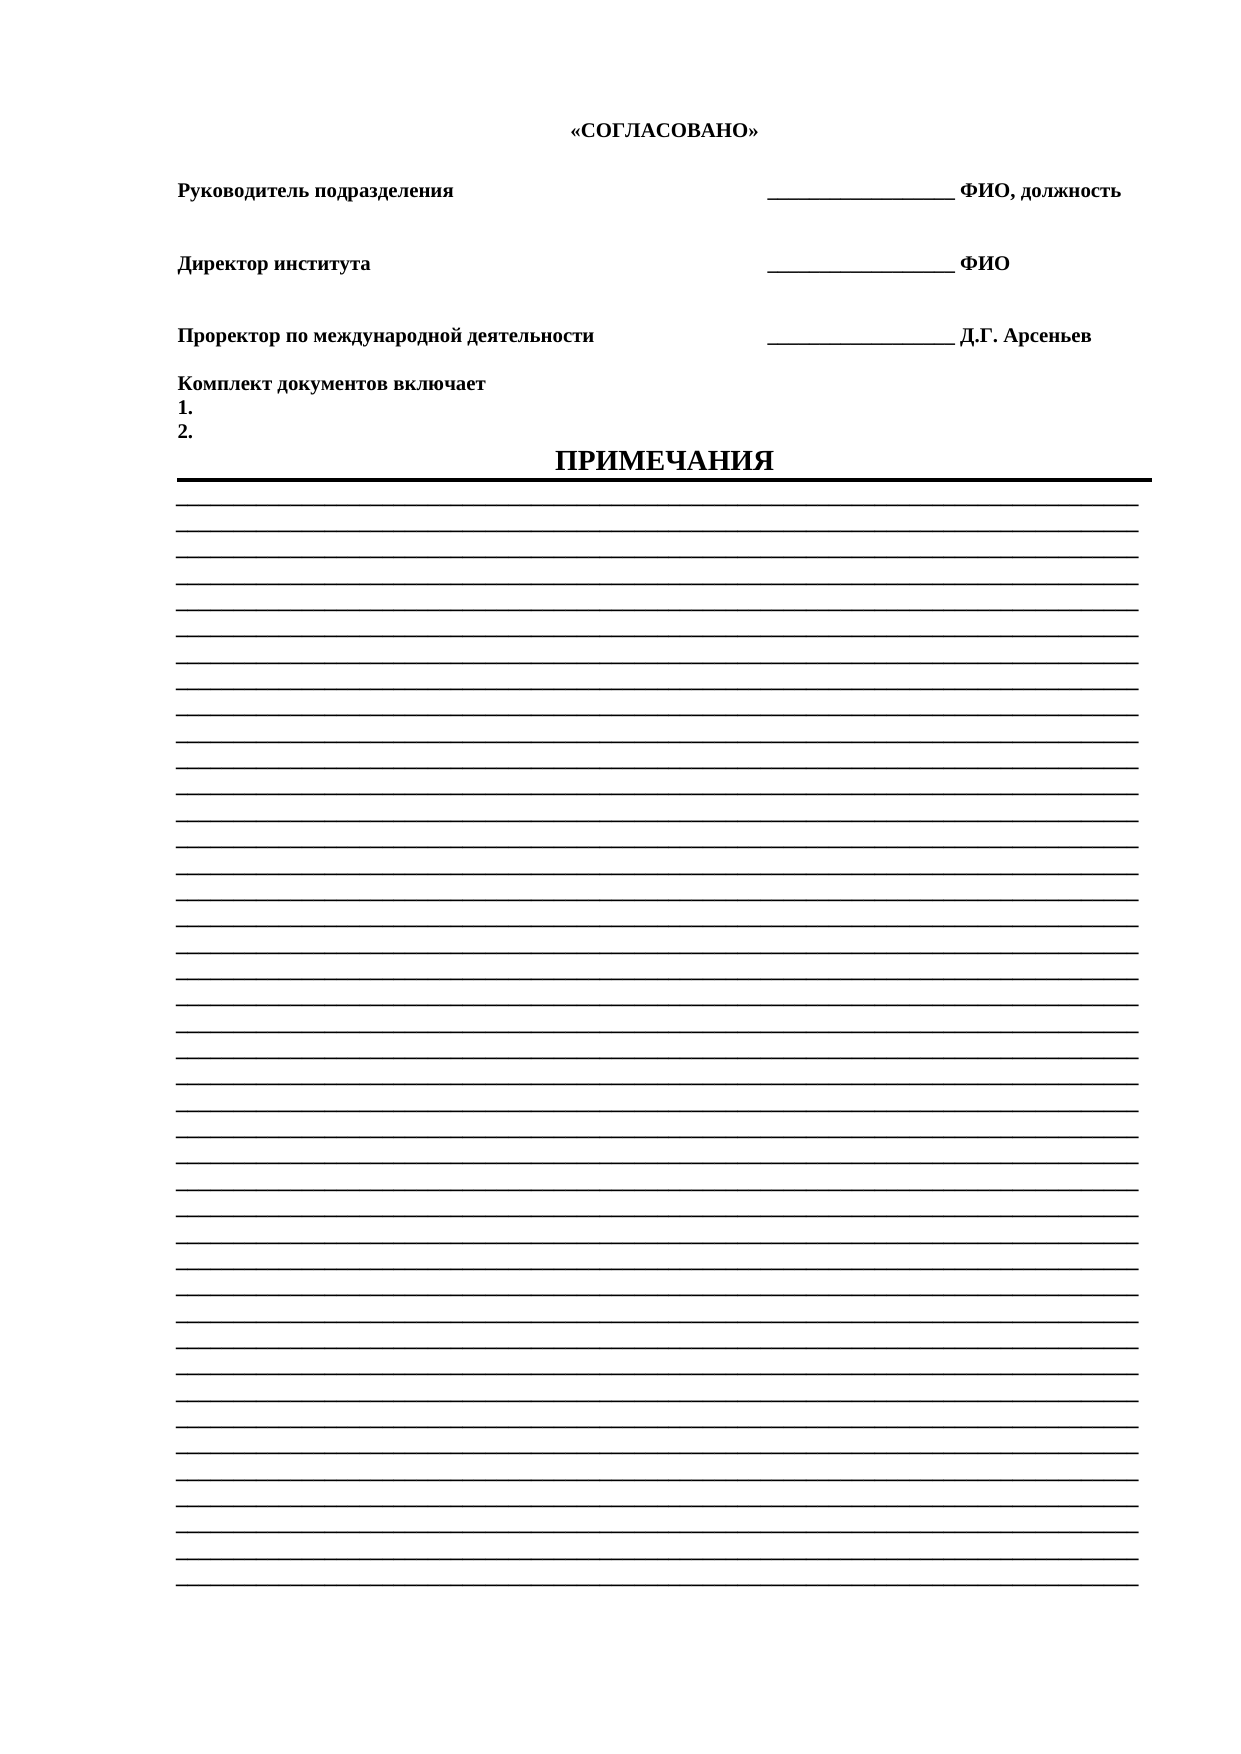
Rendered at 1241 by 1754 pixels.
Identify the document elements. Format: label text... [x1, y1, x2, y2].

text 2. [177, 419, 1152, 443]
text Руководитель подразделения __________________ ФИО, должность [177, 178, 1152, 202]
text Проректор по международной деятельности __________________ Д.Г. Арсеньев [177, 323, 1152, 347]
text Директор института __________________ ФИО [177, 250, 1152, 274]
text 1. [177, 395, 1152, 419]
text ПРИМЕЧАНИЯ [177, 443, 1152, 478]
text «СОГЛАСОВАНО» [177, 118, 1152, 142]
text Комплект документов включает [177, 371, 1152, 395]
